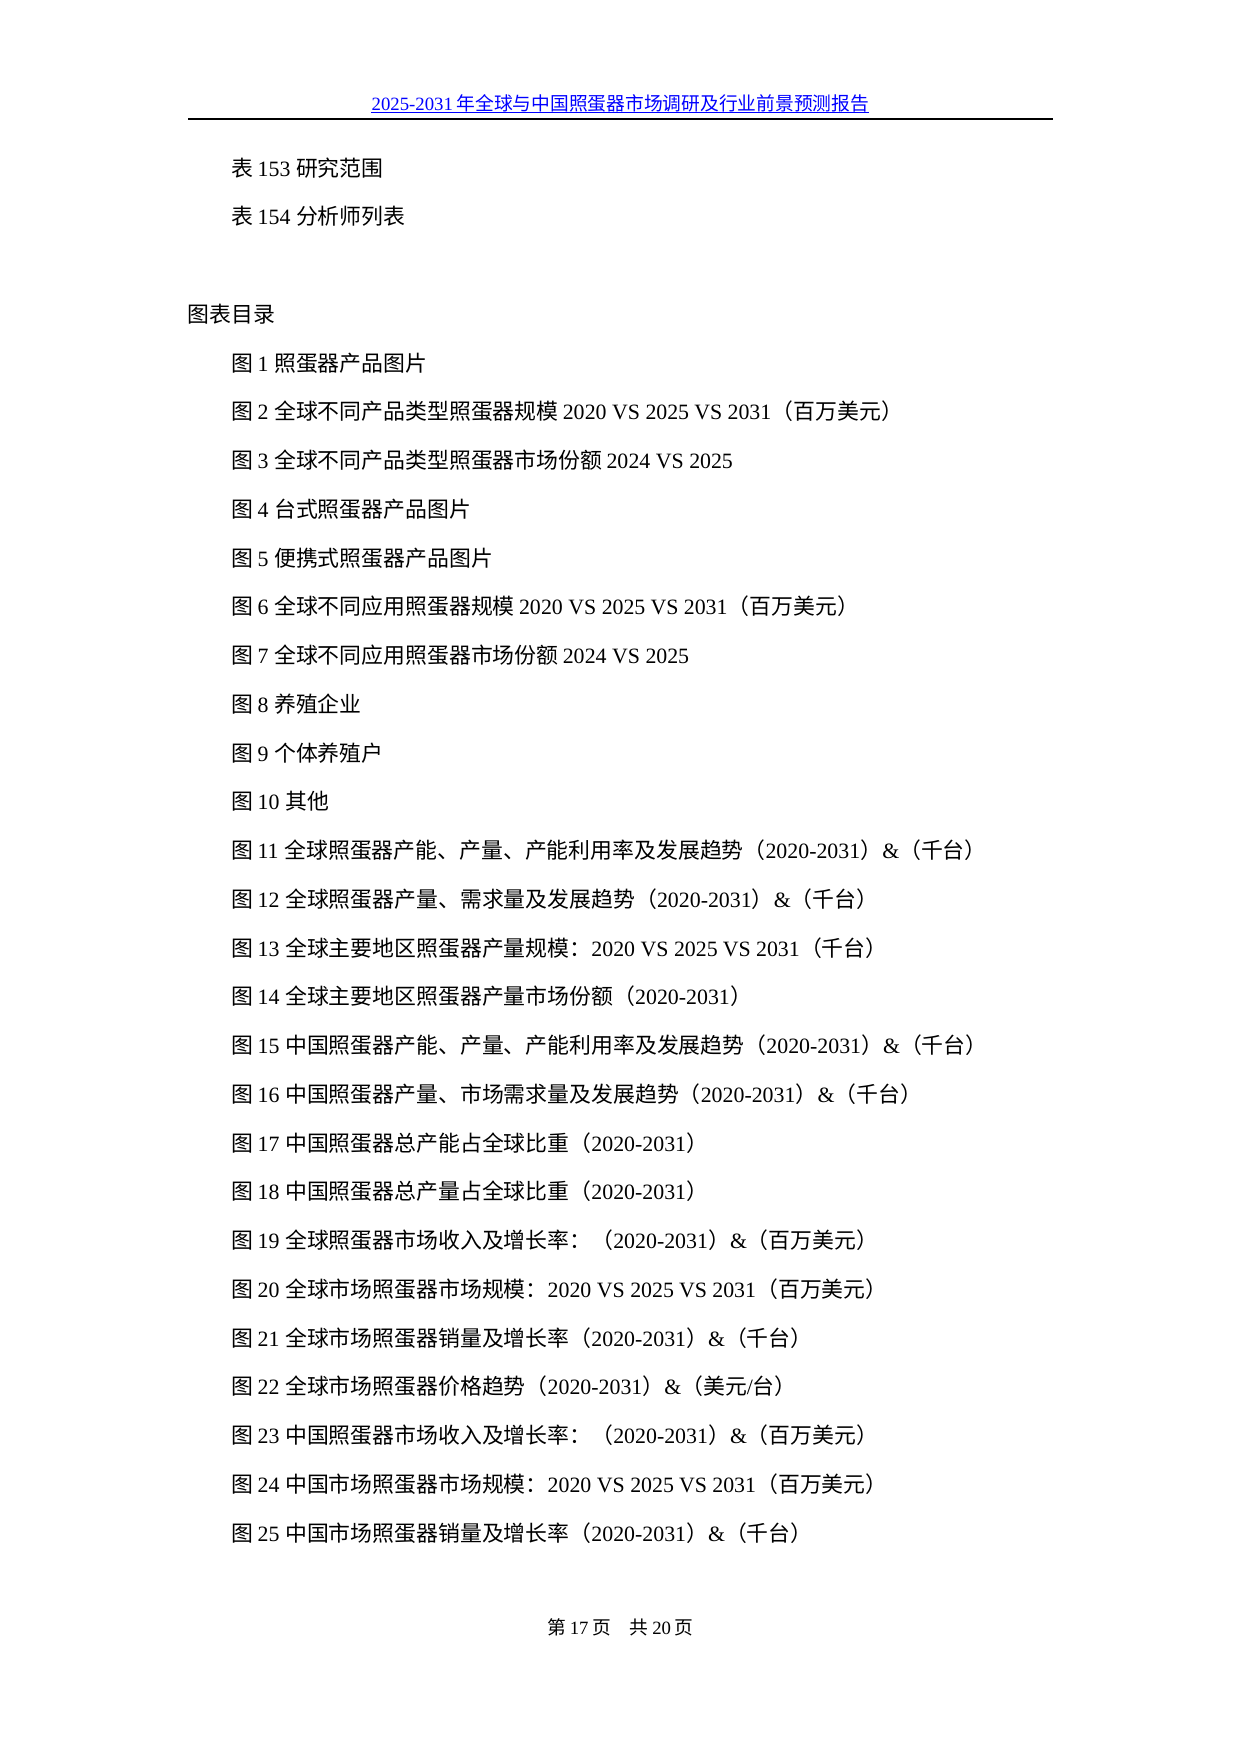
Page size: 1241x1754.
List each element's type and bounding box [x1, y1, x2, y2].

text [187, 150, 1053, 1548]
